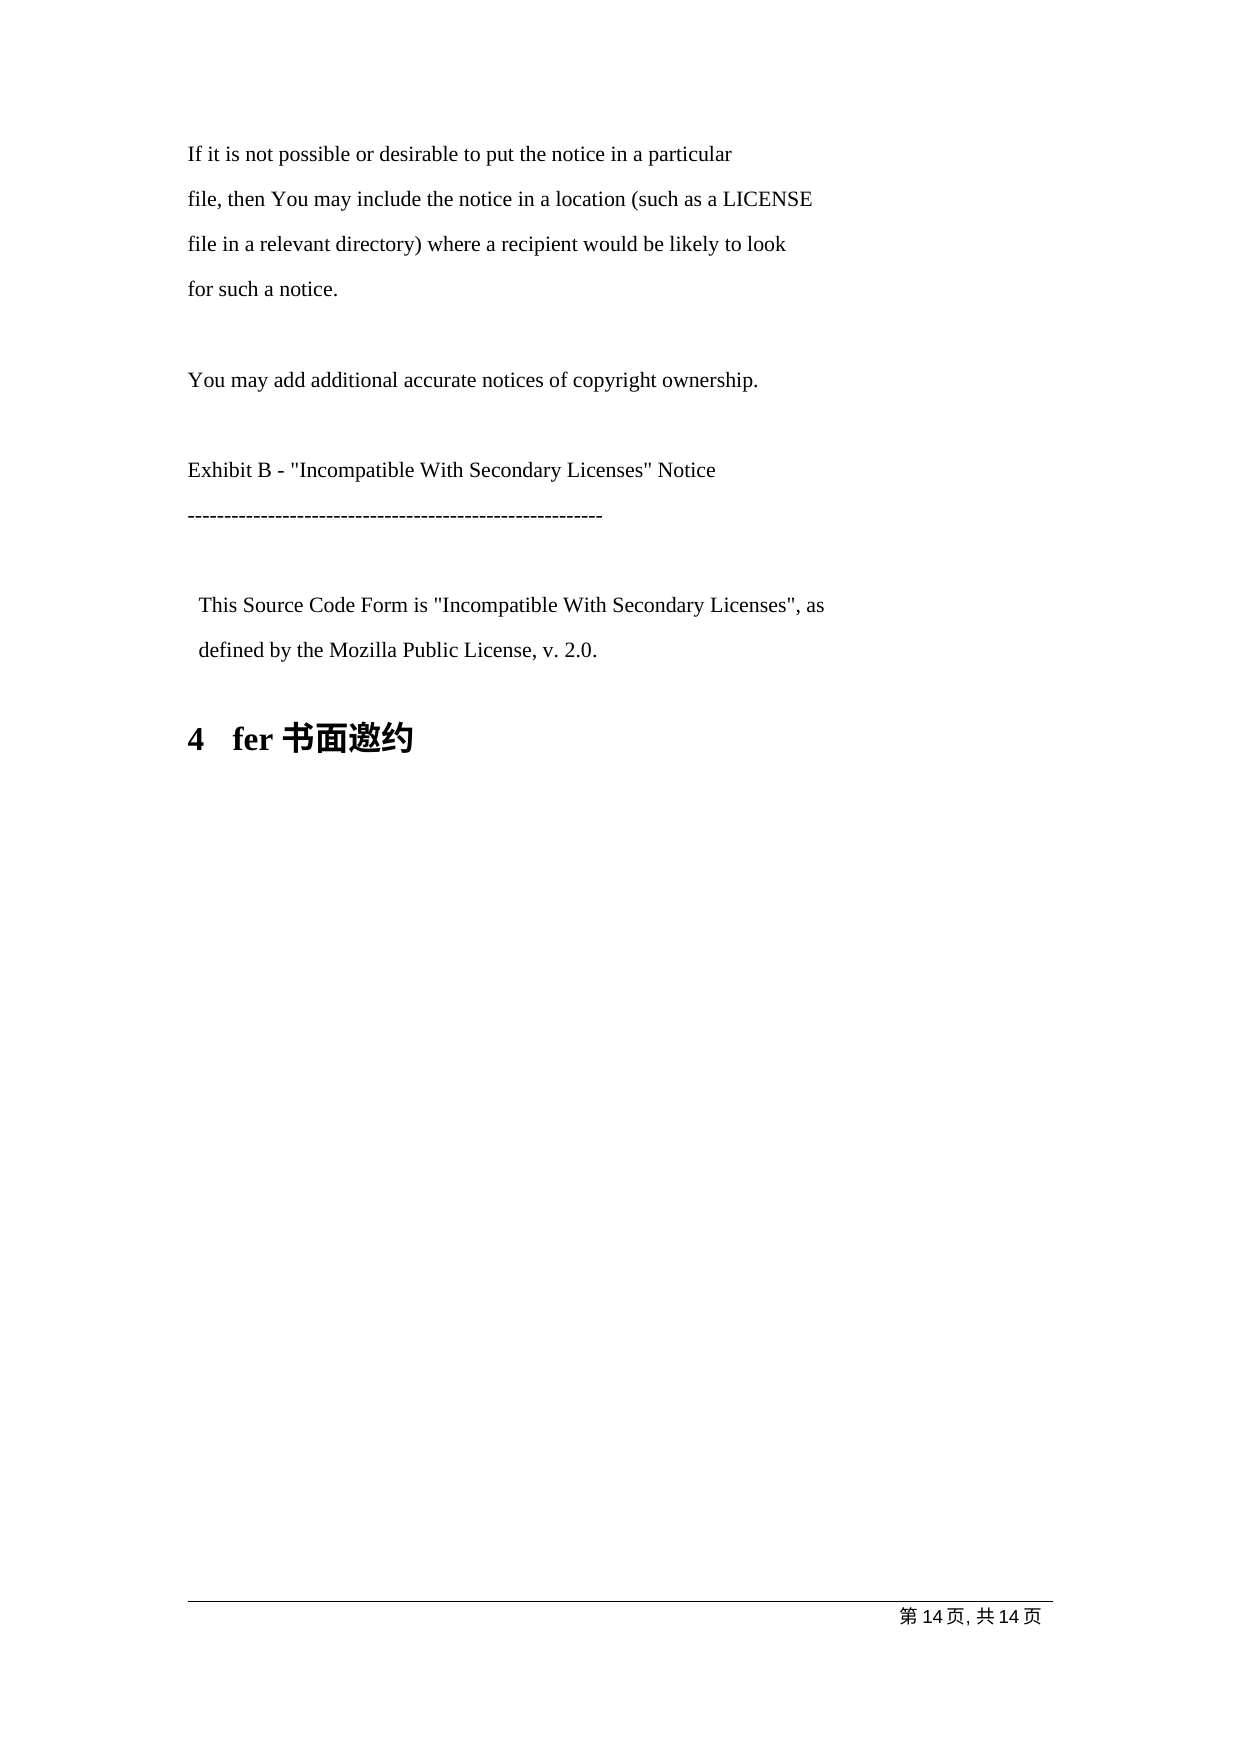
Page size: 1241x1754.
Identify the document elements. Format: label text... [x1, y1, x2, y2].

text defined by the Mozilla Public License, v. 2.0. [187, 634, 1053, 666]
text You may add additional accurate notices of copyright ownership. [187, 363, 1053, 396]
text If it is not possible or desirable to put the notice in a particular [187, 137, 1053, 170]
text This Source Code Form is "Incompatible With Secondary Licenses", as [187, 588, 1053, 621]
subtitle fer 书面邀约 [187, 704, 1053, 769]
text file, then You may include the notice in a location (such as a LICENSE [187, 183, 1053, 215]
text file in a relevant directory) where a recipient would be likely to look [187, 228, 1053, 260]
text --------------------------------------------------------- [187, 498, 1053, 531]
text Exhibit B - "Incompatible With Secondary Licenses" Notice [187, 453, 1053, 486]
text for such a notice. [187, 273, 1053, 305]
